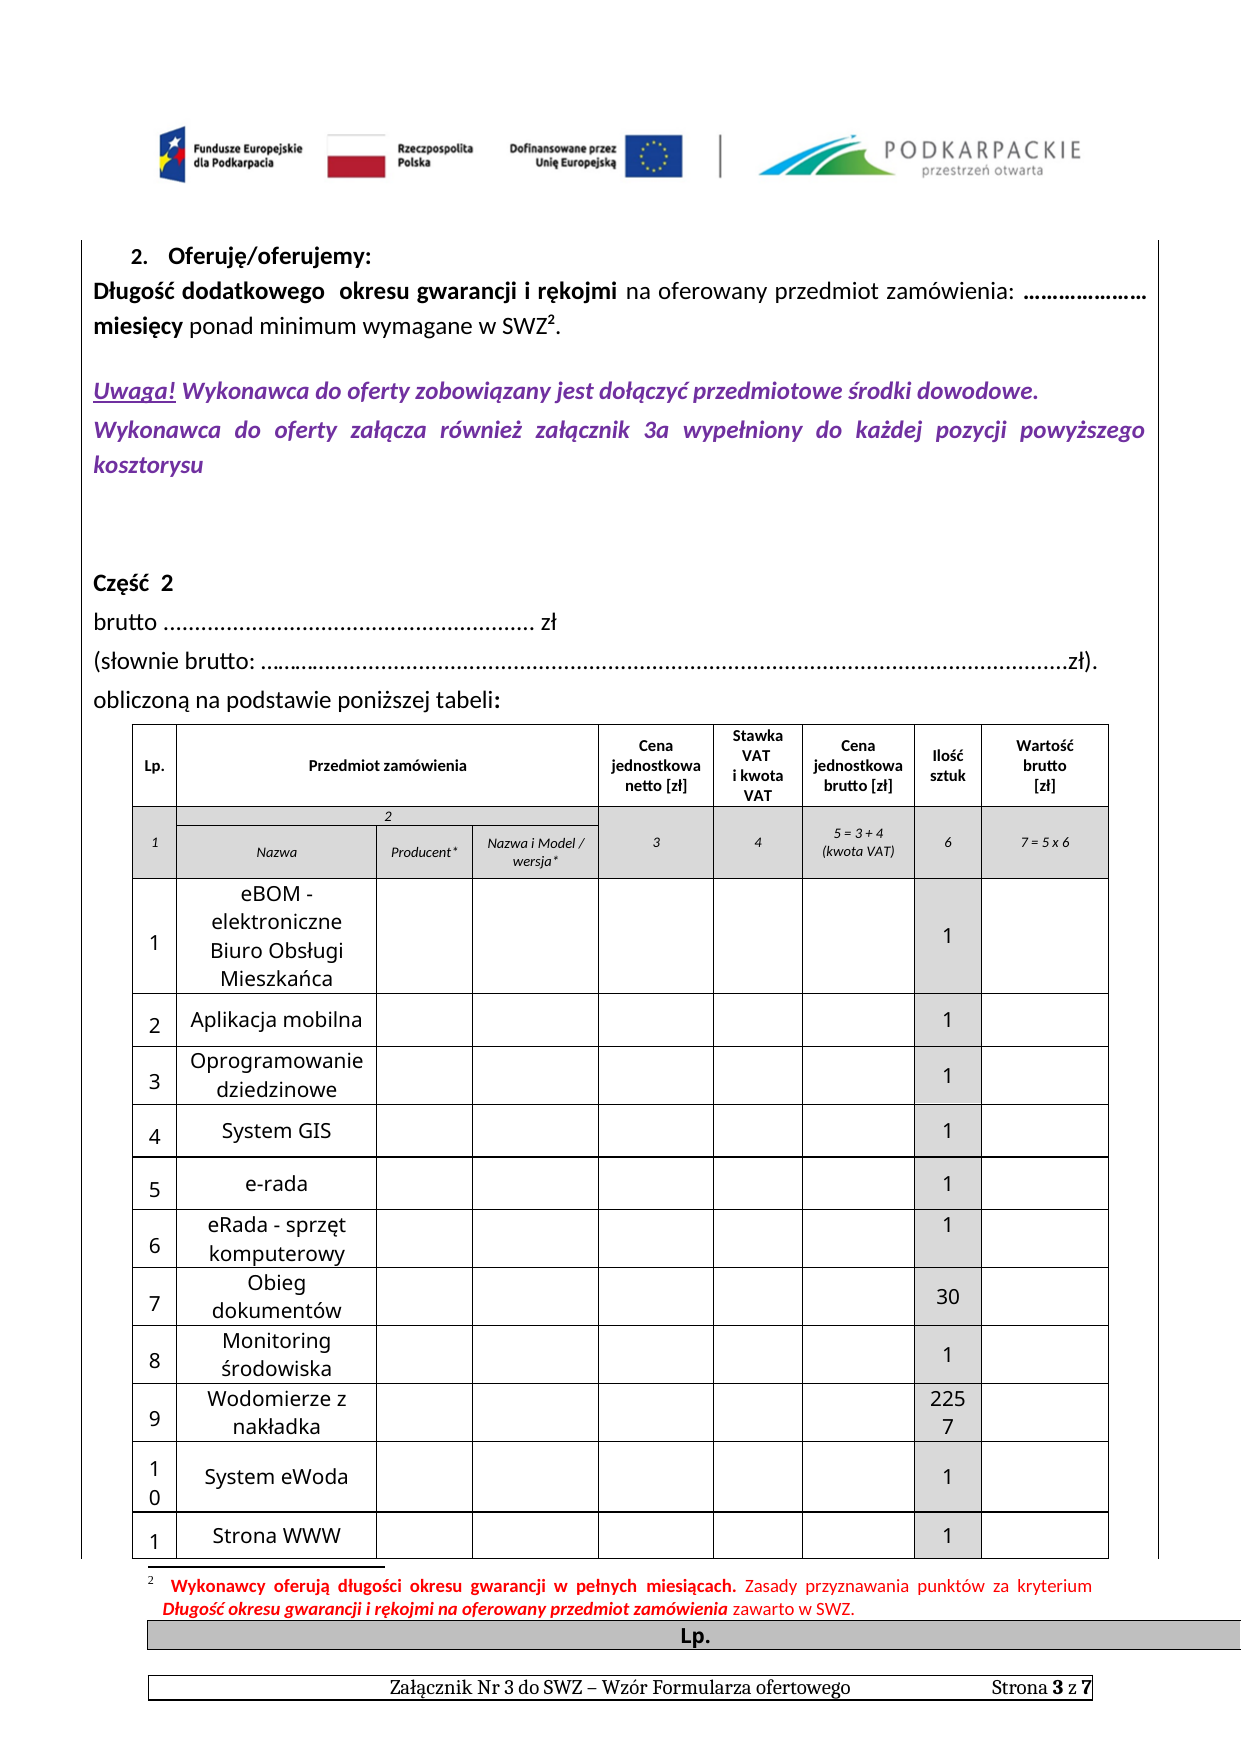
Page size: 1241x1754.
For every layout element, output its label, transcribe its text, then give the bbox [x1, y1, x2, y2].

picture [147, 112, 1093, 197]
